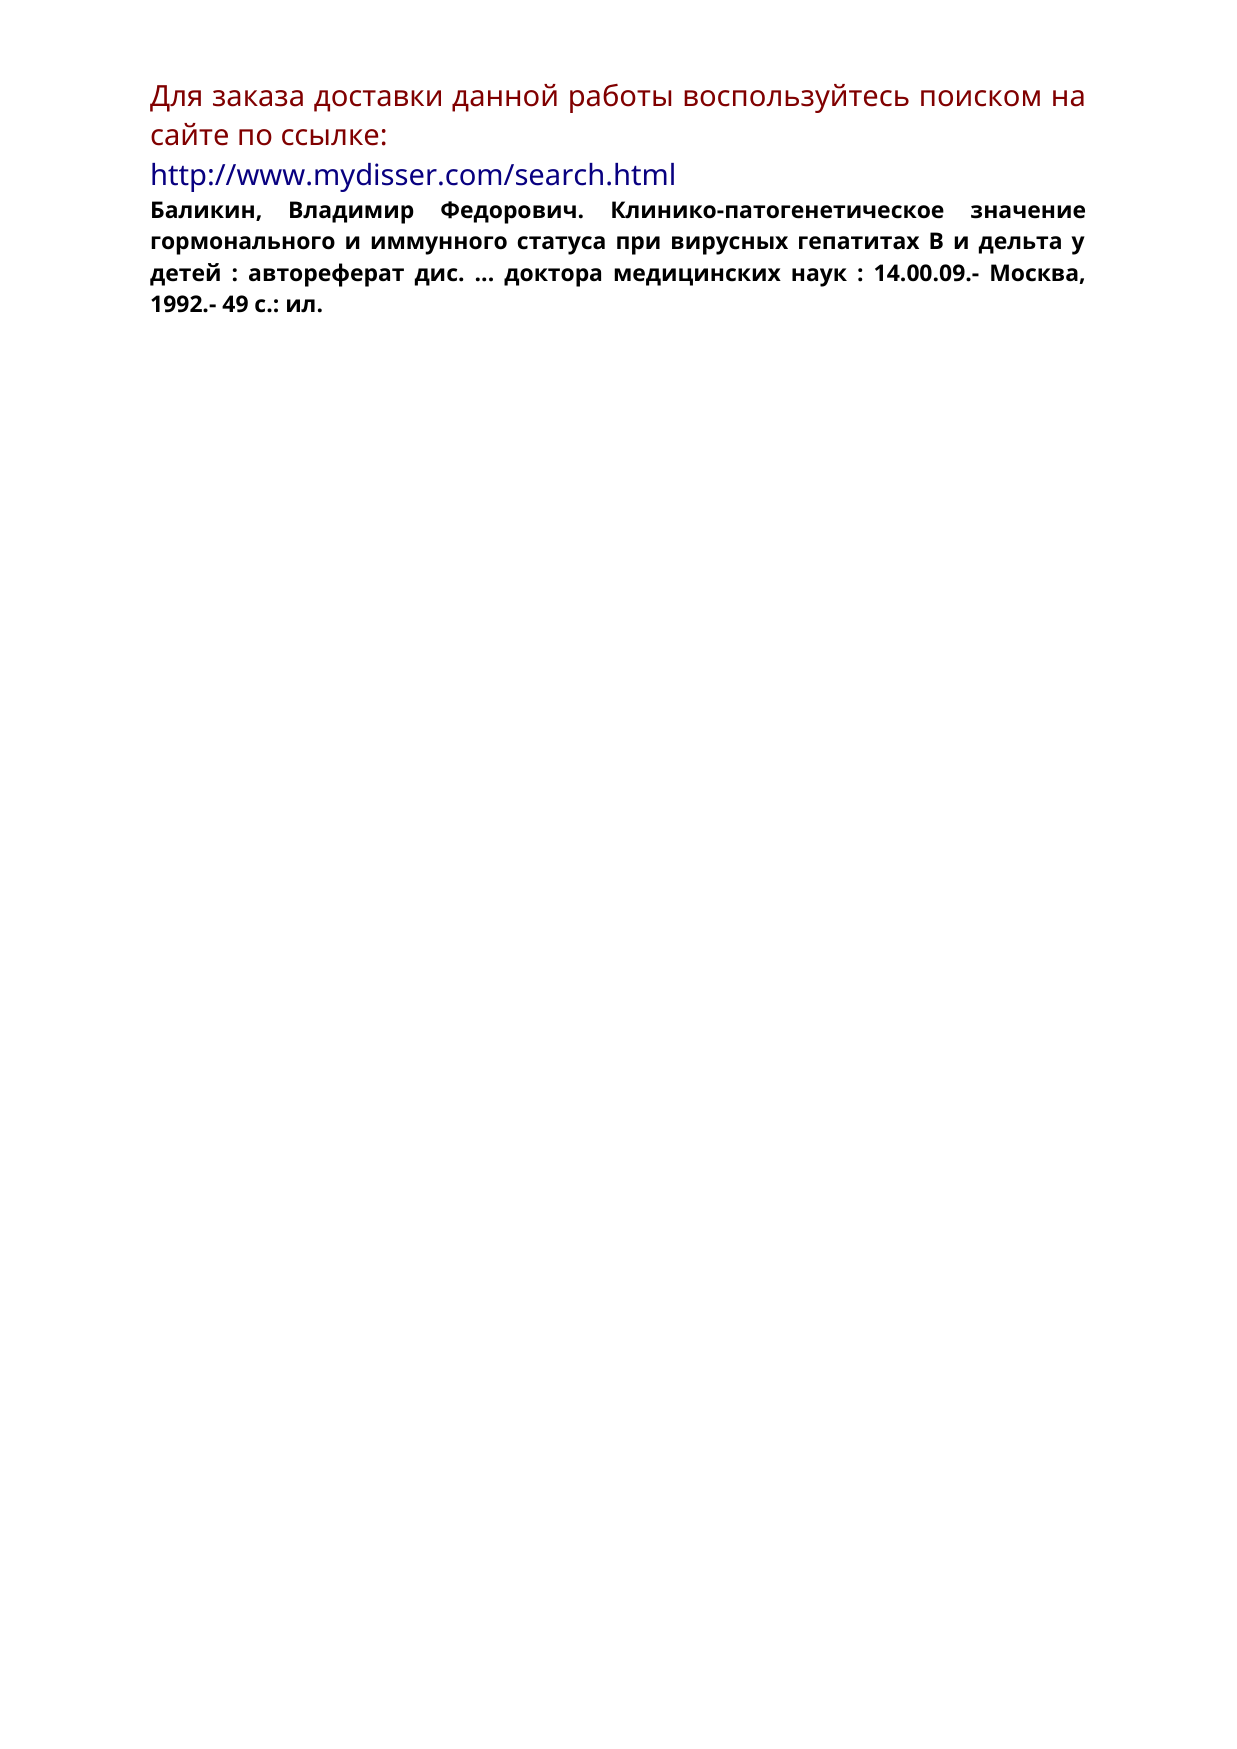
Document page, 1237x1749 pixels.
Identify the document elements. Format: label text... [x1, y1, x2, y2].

text Баликин, Владимир Федорович. Клинико-патогенетическое значение гормонального и иммунного статуса при вирусных гепатитах В и дельта у детей : автореферат дис. ... доктора медицинских наук : 14.00.09.- Москва, 1992.- 49 с.: ил. [150, 194, 1086, 319]
